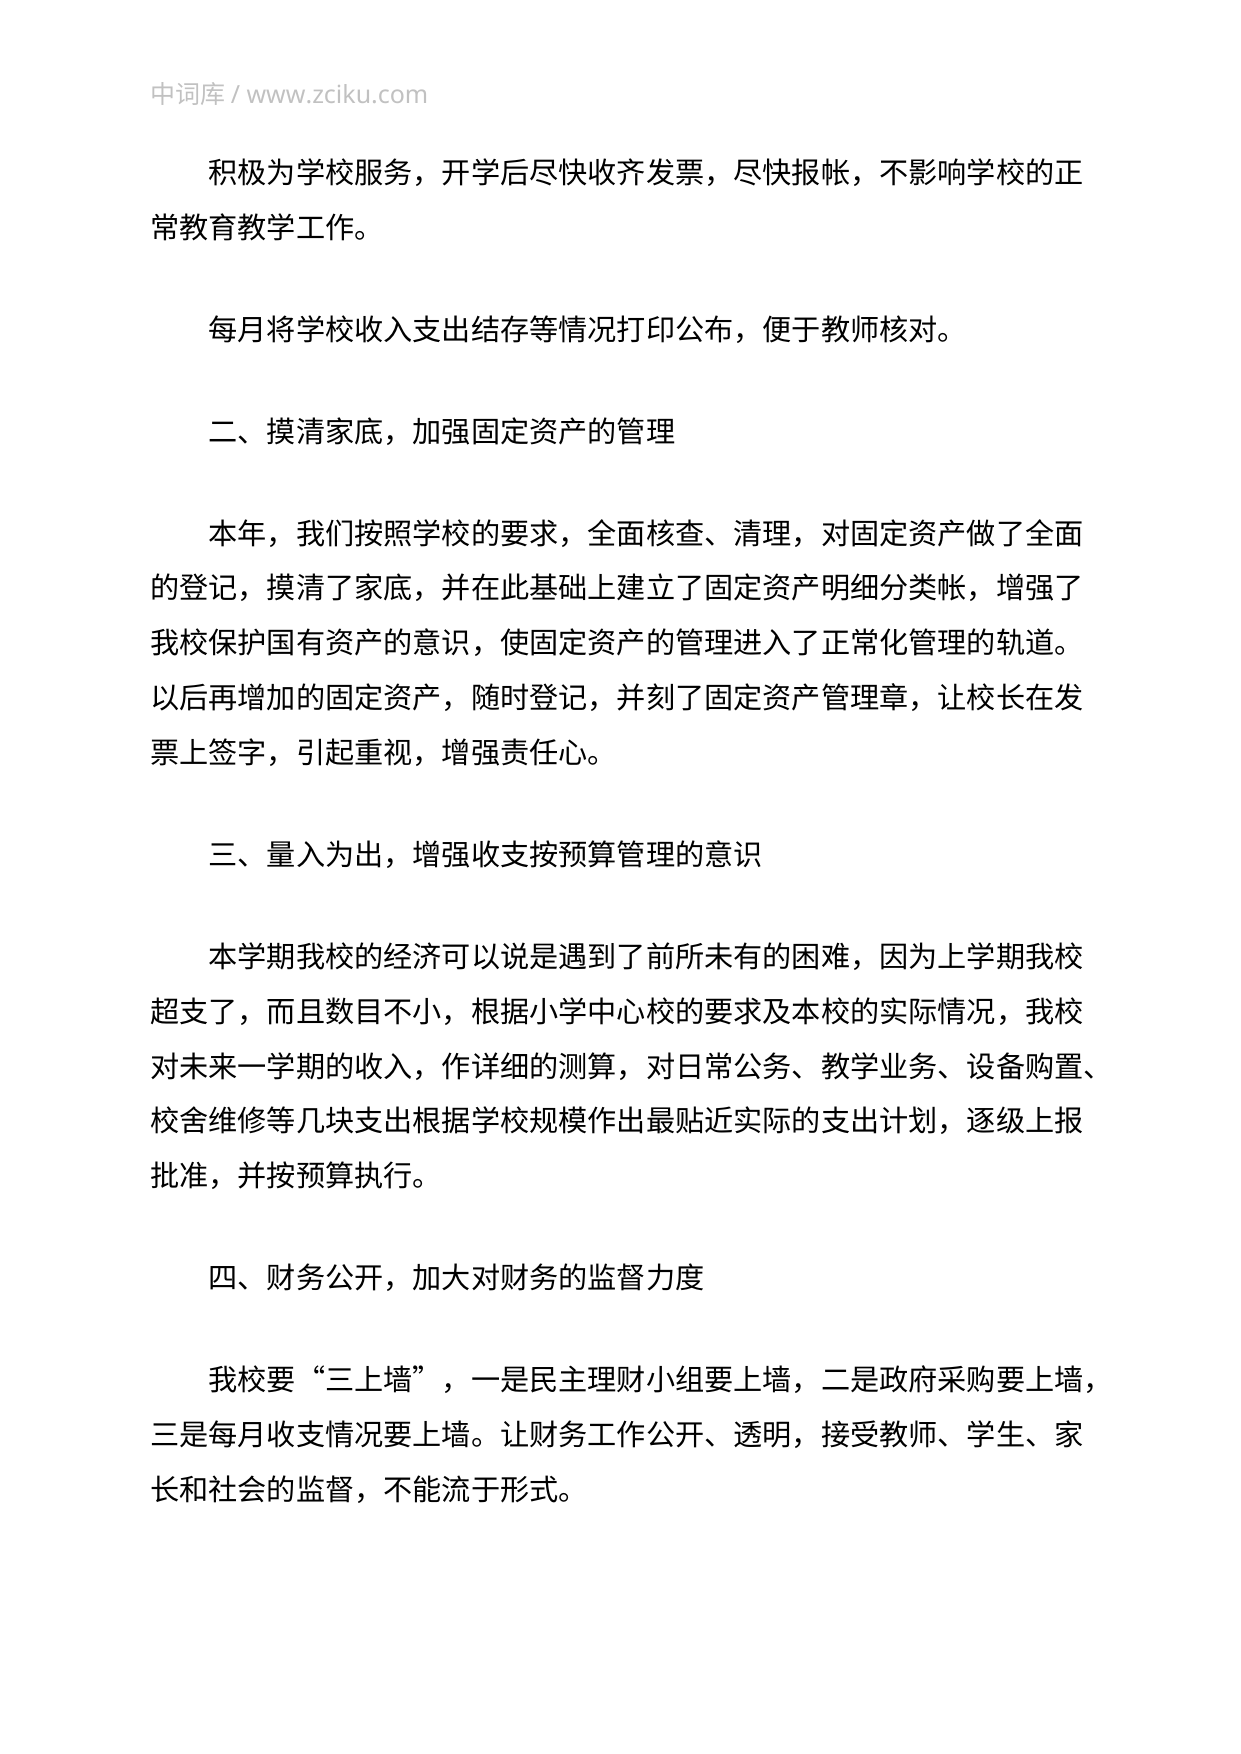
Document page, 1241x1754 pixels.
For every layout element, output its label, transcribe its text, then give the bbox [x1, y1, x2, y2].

text 每月将学校收入支出结存等情况打印公布，便于教师核对。 [150, 307, 1090, 349]
text 四、财务公开，加大对财务的监督力度 [150, 1255, 1090, 1297]
text 积极为学校服务，开学后尽快收齐发票，尽快报帐，不影响学校的正常教育教学工作。 [150, 150, 1090, 247]
text 二、摸清家底，加强固定资产的管理 [150, 408, 1090, 451]
text 三、量入为出，增强收支按预算管理的意识 [150, 832, 1090, 874]
text 我校要“三上墙”，一是民主理财小组要上墙，二是政府采购要上墙，三是每月收支情况要上墙。让财务工作公开、透明，接受教师、学生、家长和社会的监督，不能流于形式。 [150, 1356, 1090, 1508]
text 本年，我们按照学校的要求，全面核查、清理，对固定资产做了全面的登记，摸清了家底，并在此基础上建立了固定资产明细分类帐，增强了我校保护国有资产的意识，使固定资产的管理进入了正常化管理的轨道。以后再增加的固定资产，随时登记，并刻了固定资产管理章，让校长在发票上签字，引起重视，增强责任心。 [150, 510, 1090, 772]
text 本学期我校的经济可以说是遇到了前所未有的困难，因为上学期我校超支了，而且数目不小，根据小学中心校的要求及本校的实际情况，我校对未来一学期的收入，作详细的测算，对日常公务、教学业务、设备购置、校舍维修等几块支出根据学校规模作出最贴近实际的支出计划，逐级上报批准，并按预算执行。 [150, 933, 1090, 1195]
